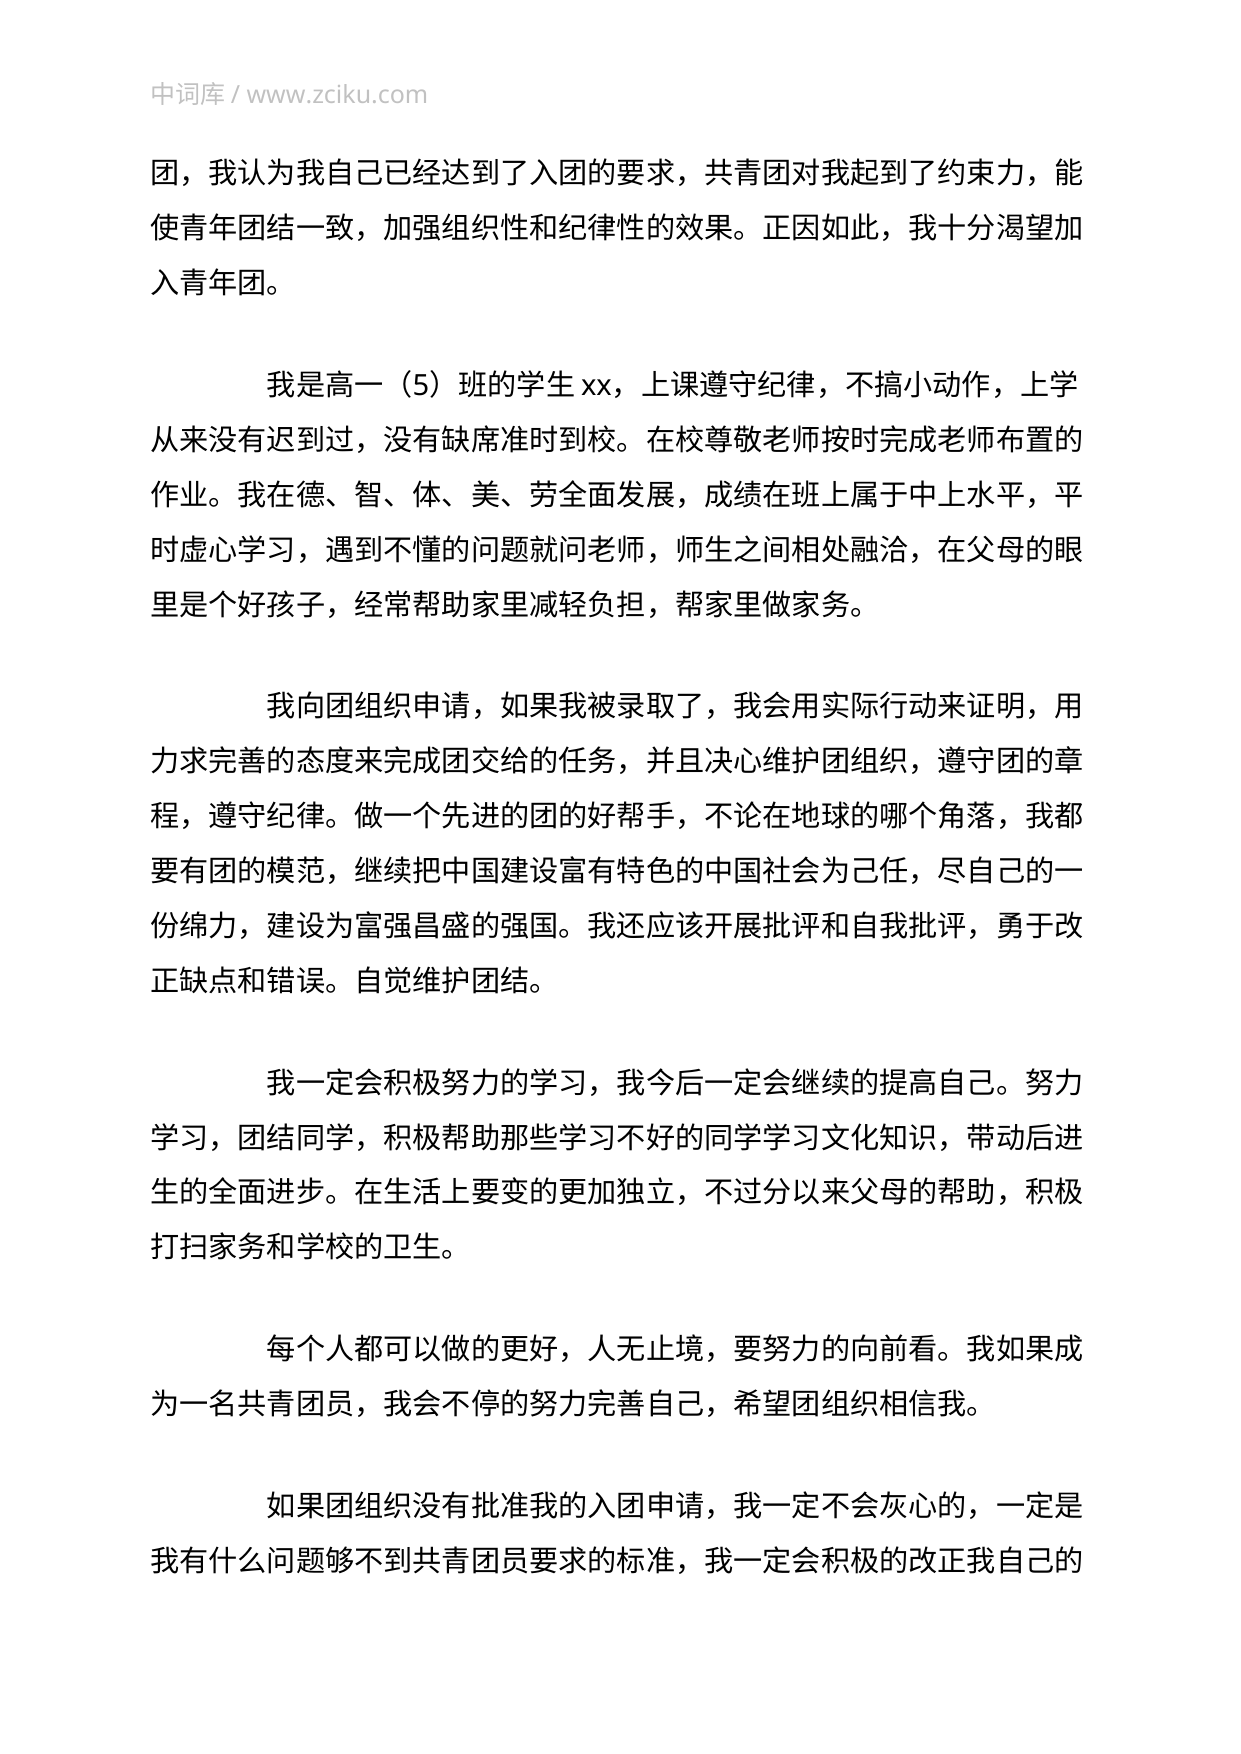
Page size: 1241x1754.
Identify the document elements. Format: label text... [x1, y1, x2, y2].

text 我一定会积极努力的学习，我今后一定会继续的提高自己。努力学习，团结同学，积极帮助那些学习不好的同学学习文化知识，带动后进生的全面进步。在生活上要变的更加独立，不过分以来父母的帮助，积极打扫家务和学校的卫生。 [150, 1059, 1090, 1266]
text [150, 150, 1090, 302]
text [150, 1482, 1090, 1579]
text 我是高一（5）班的学生xx，上课遵守纪律，不搞小动作，上学从来没有迟到过，没有缺席准时到校。在校尊敬老师按时完成老师布置的作业。我在德、智、体、美、劳全面发展，成绩在班上属于中上水平，平时虚心学习，遇到不懂的问题就问老师，师生之间相处融洽，在父母的眼里是个好孩子，经常帮助家里减轻负担，帮家里做家务。 [150, 362, 1090, 623]
text 我向团组织申请，如果我被录取了，我会用实际行动来证明，用力求完善的态度来完成团交给的任务，并且决心维护团组织，遵守团的章程，遵守纪律。做一个先进的团的好帮手，不论在地球的哪个角落，我都要有团的模范，继续把中国建设富有特色的中国社会为己任，尽自己的一份绵力，建设为富强昌盛的强国。我还应该开展批评和自我批评，勇于改正缺点和错误。自觉维护团结。 [150, 683, 1090, 1000]
text 每个人都可以做的更好，人无止境，要努力的向前看。我如果成为一名共青团员，我会不停的努力完善自己，希望团组织相信我。 [150, 1326, 1090, 1423]
